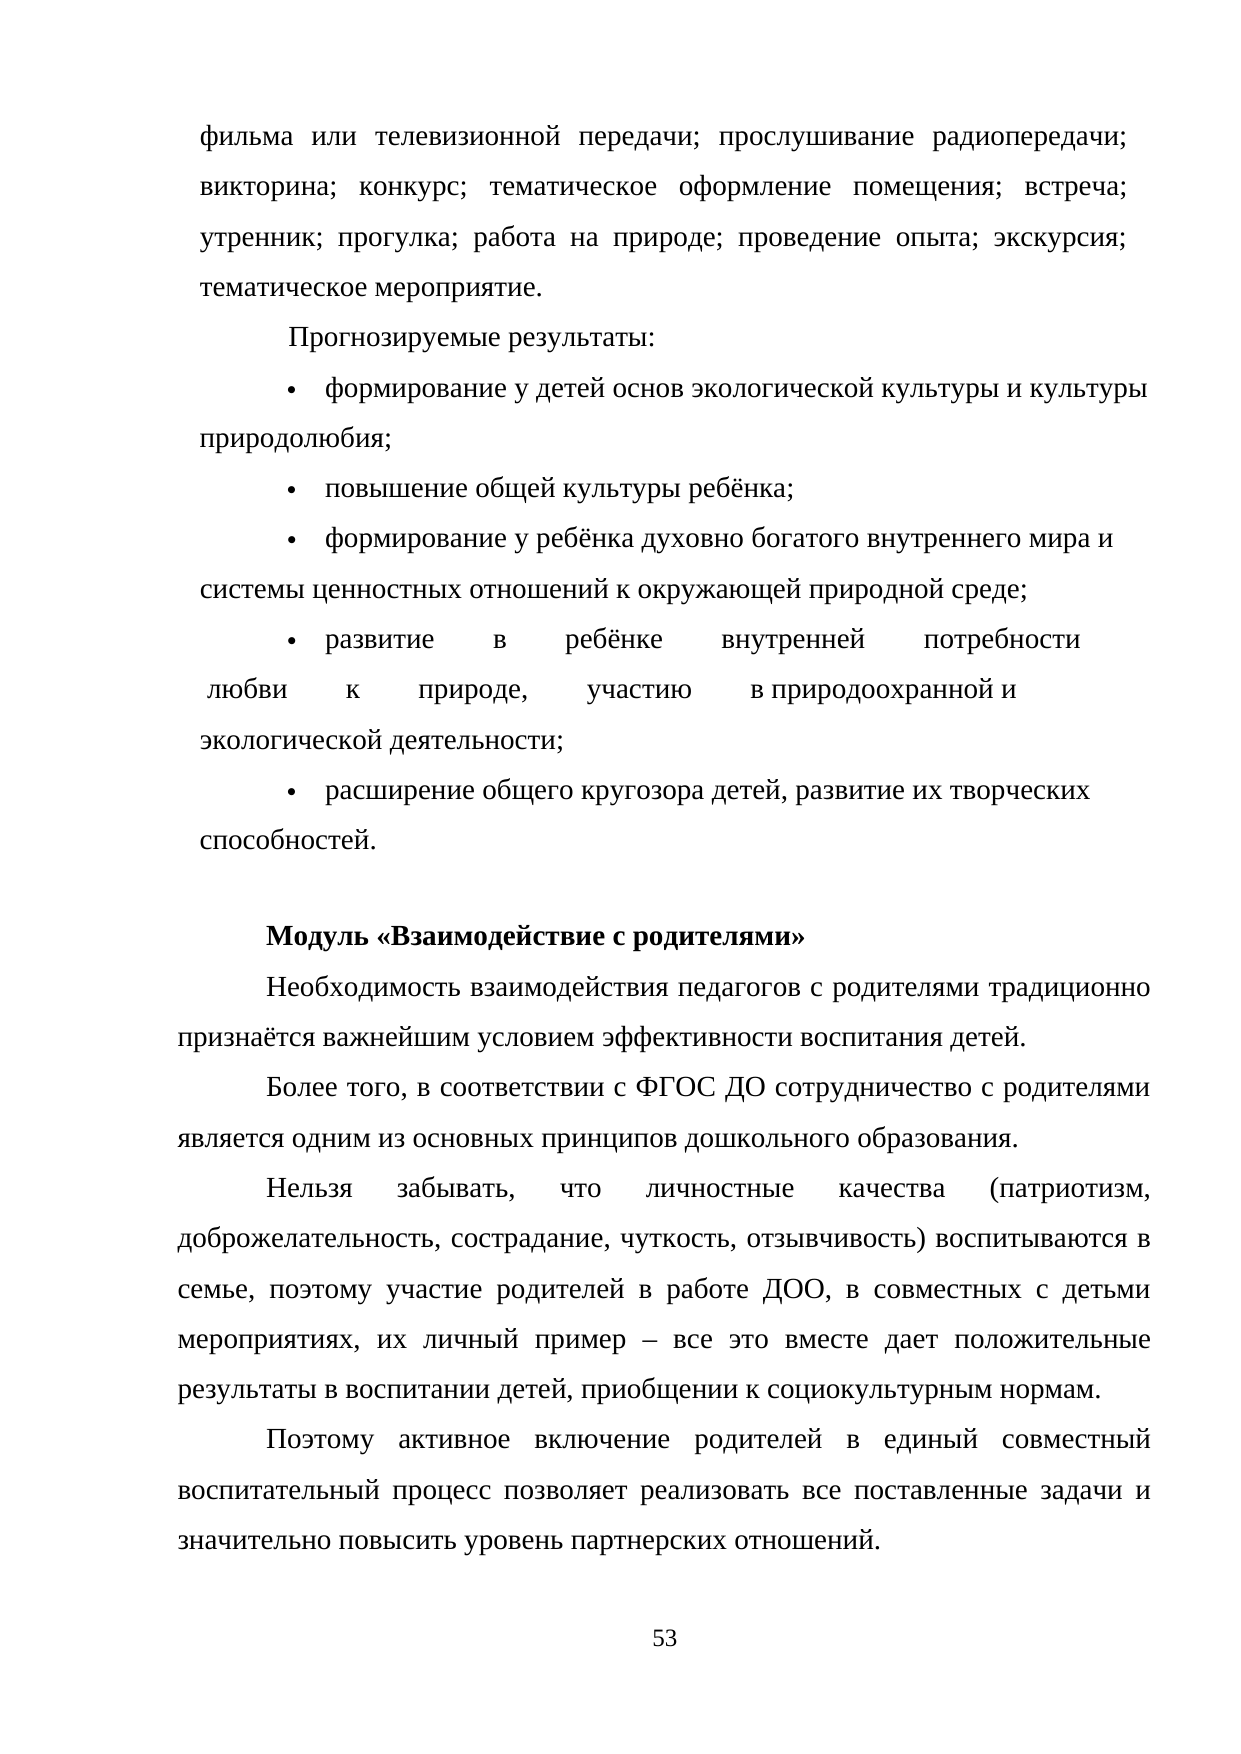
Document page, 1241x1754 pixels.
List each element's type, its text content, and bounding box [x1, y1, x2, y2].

list формирование у ребёнка духовно богатого внутреннего мира и системы ценностных отношений к окружающей природной среде; [199, 521, 1127, 604]
list развитие в ребёнке внутренней потребности любви к природе, участию в природоохранной и экологической деятельности; [199, 621, 1127, 755]
list расширение общего кругозора детей, развитие их творческих способностей. [199, 772, 1152, 856]
text Модуль «Взаимодействие с родителями» [177, 918, 1152, 952]
text Поэтому активное включение родителей в единый совместный воспитательный процесс позволяет реализовать все поставленные задачи и значительно повысить уровень партнерских отношений. [177, 1422, 1152, 1556]
list повышение общей культуры ребёнка; [199, 470, 1152, 504]
text Более того, в соответствии с ФГОС ДО сотрудничество с родителями является одним из основных принципов дошкольного образования. [177, 1069, 1152, 1153]
text Необходимость взаимодействия педагогов с родителями традиционно признаётся важнейшим условием эффективности воспитания детей. [177, 969, 1152, 1053]
text Нельзя забывать, что личностные качества (патриотизм, доброжелательность, сострадание, чуткость, отзывчивость) воспитываются в семье, поэтому участие родителей в работе ДОО, в совместных с детьми мероприятиях, их личный пример – все это вместе дает положительные результаты в воспитании детей, приобщении к социокультурным нормам. [177, 1170, 1152, 1405]
list формирование у детей основ экологической культуры и культуры природолюбия; [199, 370, 1152, 453]
text Прогнозируемые результаты: [199, 319, 1152, 353]
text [199, 118, 1128, 303]
